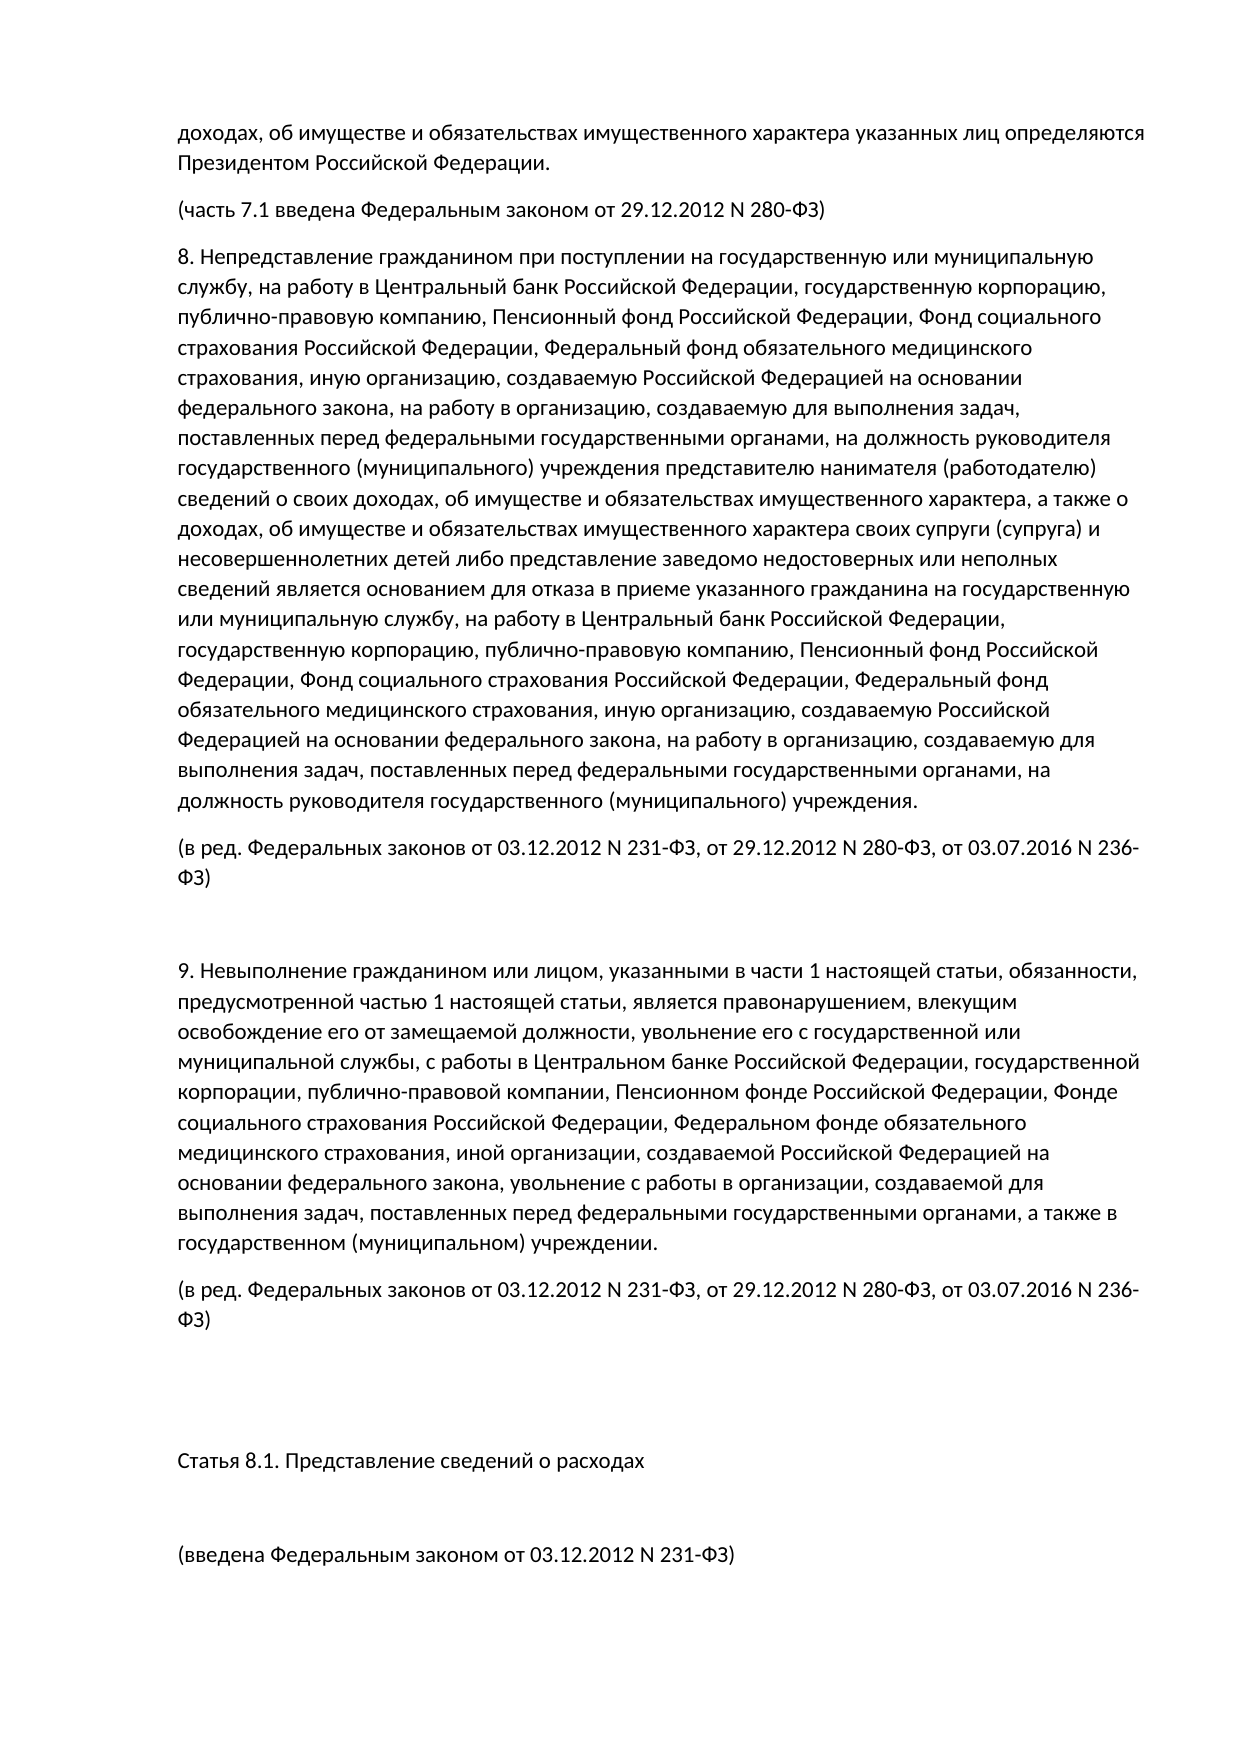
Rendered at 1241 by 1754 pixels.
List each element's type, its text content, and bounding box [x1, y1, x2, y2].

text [177, 118, 1152, 176]
text 8. Непредставление гражданином при поступлении на государственную или муниципальную службу, на работу в Центральный банк Российской Федерации, государственную корпорацию, публично-правовую компанию, Пенсионный фонд Российской Федерации, Фонд социального страхования Российской Федерации, Федеральный фонд обязательного медицинского страхования, иную организацию, создаваемую Российской Федерацией на основании федерального закона, на работу в организацию, создаваемую для выполнения задач, поставленных перед федеральными государственными органами, на должность руководителя государственного (муниципального) учреждения представителю нанимателя (работодателю) сведений о своих доходах, об имуществе и обязательствах имущественного характера, а также о доходах, об имуществе и обязательствах имущественного характера своих супруги (супруга) и несовершеннолетних детей либо представление заведомо недостоверных или неполных сведений является основанием для отказа в приеме указанного гражданина на государственную или муниципальную службу, на работу в Центральный банк Российской Федерации, государственную корпорацию, публично-правовую компанию, Пенсионный фонд Российской Федерации, Фонд социального страхования Российской Федерации, Федеральный фонд обязательного медицинского страхования, иную организацию, создаваемую Российской Федерацией на основании федерального закона, на работу в организацию, создаваемую для выполнения задач, поставленных перед федеральными государственными органами, на должность руководителя государственного (муниципального) учреждения. [177, 242, 1152, 814]
text (в ред. Федеральных законов от 03.12.2012 N 231-ФЗ, от 29.12.2012 N 280-ФЗ, от 03.07.2016 N 236-ФЗ) [177, 1275, 1152, 1334]
text (часть 7.1 введена Федеральным законом от 29.12.2012 N 280-ФЗ) [177, 195, 1152, 223]
text Статья 8.1. Представление сведений о расходах [177, 1446, 1152, 1474]
text (введена Федеральным законом от 03.12.2012 N 231-ФЗ) [177, 1540, 1152, 1568]
text (в ред. Федеральных законов от 03.12.2012 N 231-ФЗ, от 29.12.2012 N 280-ФЗ, от 03.07.2016 N 236-ФЗ) [177, 833, 1152, 891]
text 9. Невыполнение гражданином или лицом, указанными в части 1 настоящей статьи, обязанности, предусмотренной частью 1 настоящей статьи, является правонарушением, влекущим освобождение его от замещаемой должности, увольнение его с государственной или муниципальной службы, с работы в Центральном банке Российской Федерации, государственной корпорации, публично-правовой компании, Пенсионном фонде Российской Федерации, Фонде социального страхования Российской Федерации, Федеральном фонде обязательного медицинского страхования, иной организации, создаваемой Российской Федерацией на основании федерального закона, увольнение с работы в организации, создаваемой для выполнения задач, поставленных перед федеральными государственными органами, а также в государственном (муниципальном) учреждении. [177, 957, 1152, 1257]
